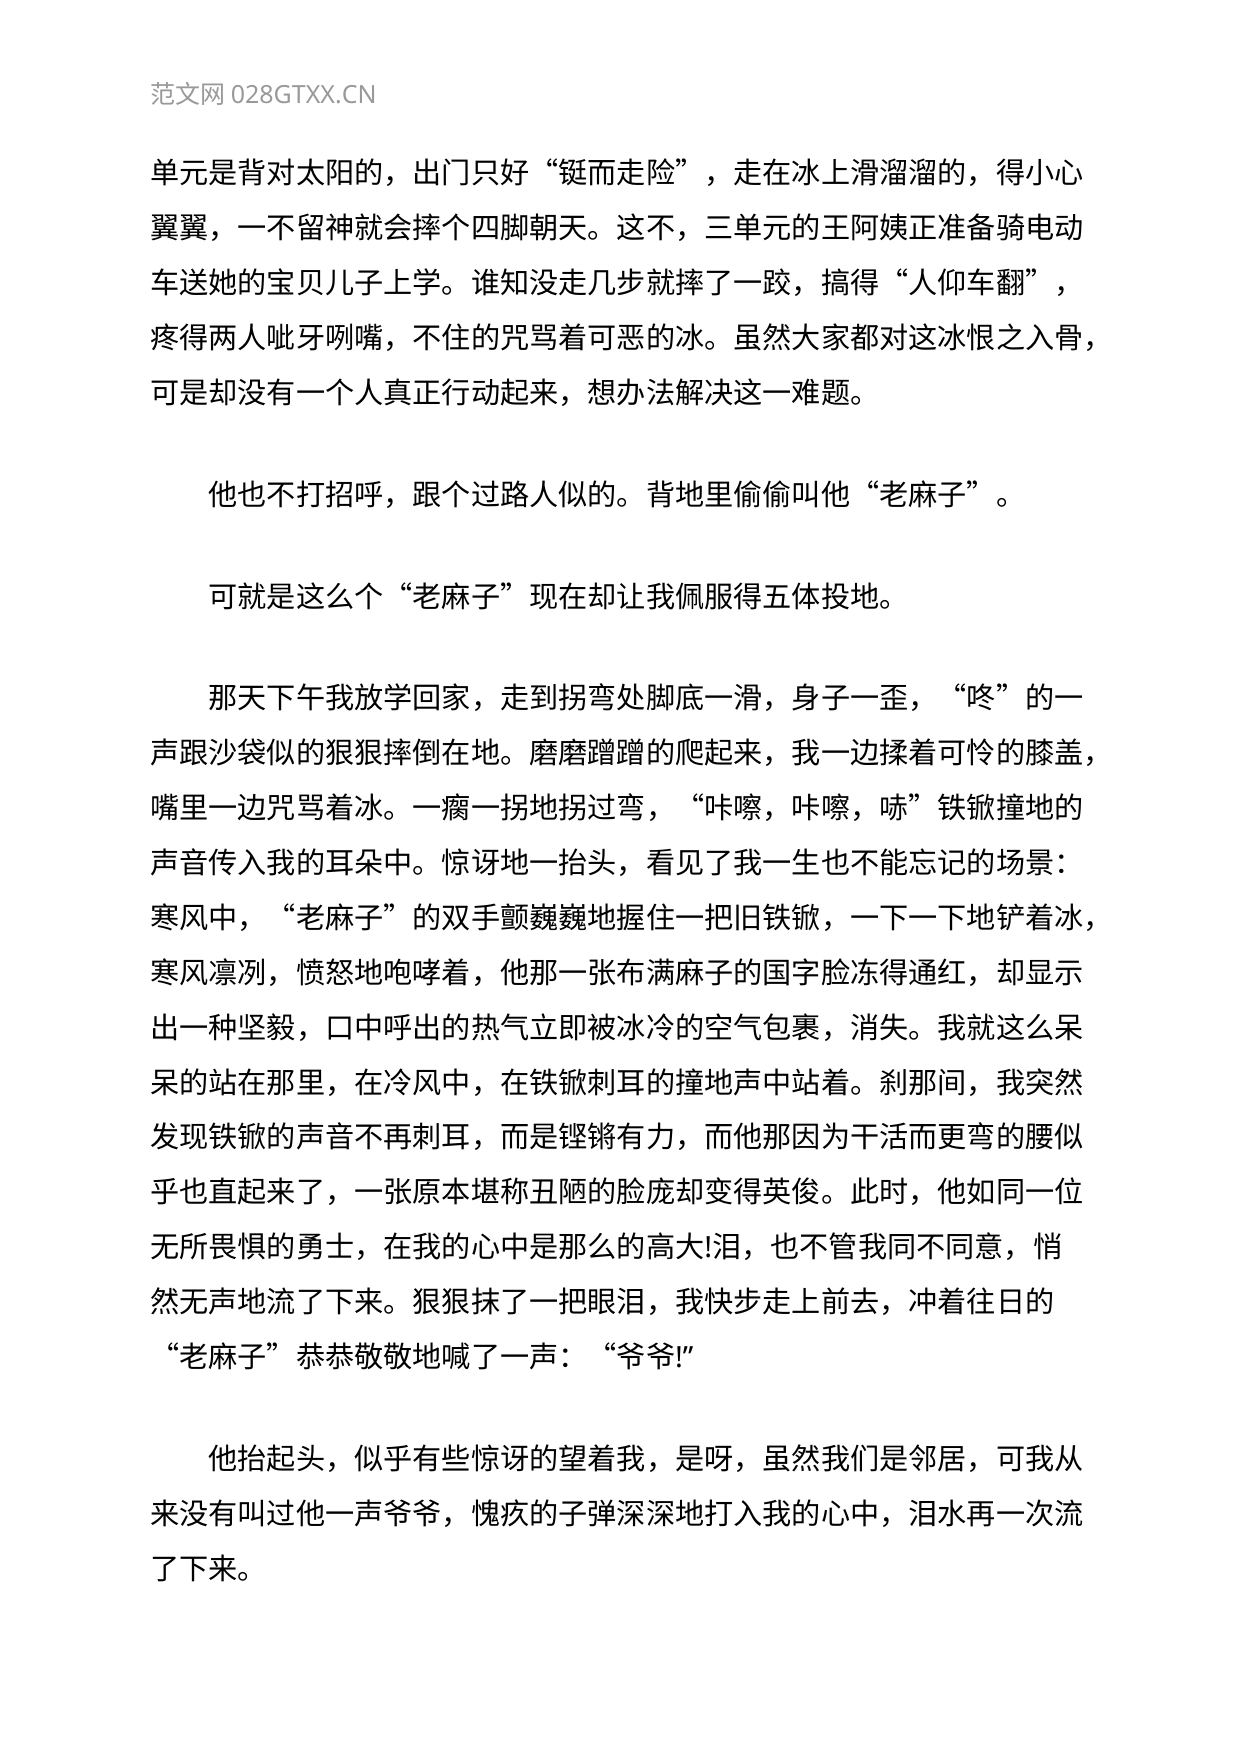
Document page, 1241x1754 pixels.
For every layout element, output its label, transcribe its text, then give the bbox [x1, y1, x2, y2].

text 他抬起头，似乎有些惊讶的望着我，是呀，虽然我们是邻居，可我从来没有叫过他一声爷爷，愧疚的子弹深深地打入我的心中，泪水再一次流了下来。 [150, 1436, 1090, 1588]
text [150, 150, 1090, 412]
text 他也不打招呼，跟个过路人似的。背地里偷偷叫他“老麻子”。 [150, 471, 1090, 514]
text 可就是这么个“老麻子”现在却让我佩服得五体投地。 [150, 573, 1090, 615]
text 那天下午我放学回家，走到拐弯处脚底一滑，身子一歪，“咚”的一声跟沙袋似的狠狠摔倒在地。磨磨蹭蹭的爬起来，我一边揉着可怜的膝盖，嘴里一边咒骂着冰。一瘸一拐地拐过弯，“咔嚓，咔嚓，哧”铁锨撞地的声音传入我的耳朵中。惊讶地一抬头，看见了我一生也不能忘记的场景：寒风中，“老麻子”的双手颤巍巍地握住一把旧铁锨，一下一下地铲着冰，寒风凛冽，愤怒地咆哮着，他那一张布满麻子的国字脸冻得通红，却显示出一种坚毅，口中呼出的热气立即被冰冷的空气包裹，消失。我就这么呆呆的站在那里，在冷风中，在铁锨刺耳的撞地声中站着。刹那间，我突然发现铁锨的声音不再刺耳，而是铿锵有力，而他那因为干活而更弯的腰似乎也直起来了，一张原本堪称丑陋的脸庞却变得英俊。此时，他如同一位无所畏惧的勇士，在我的心中是那么的高大!泪，也不管我同不同意，悄然无声地流了下来。狠狠抹了一把眼泪，我快步走上前去，冲着往日的“老麻子”恭恭敬敬地喊了一声：“爷爷!” [150, 675, 1090, 1376]
